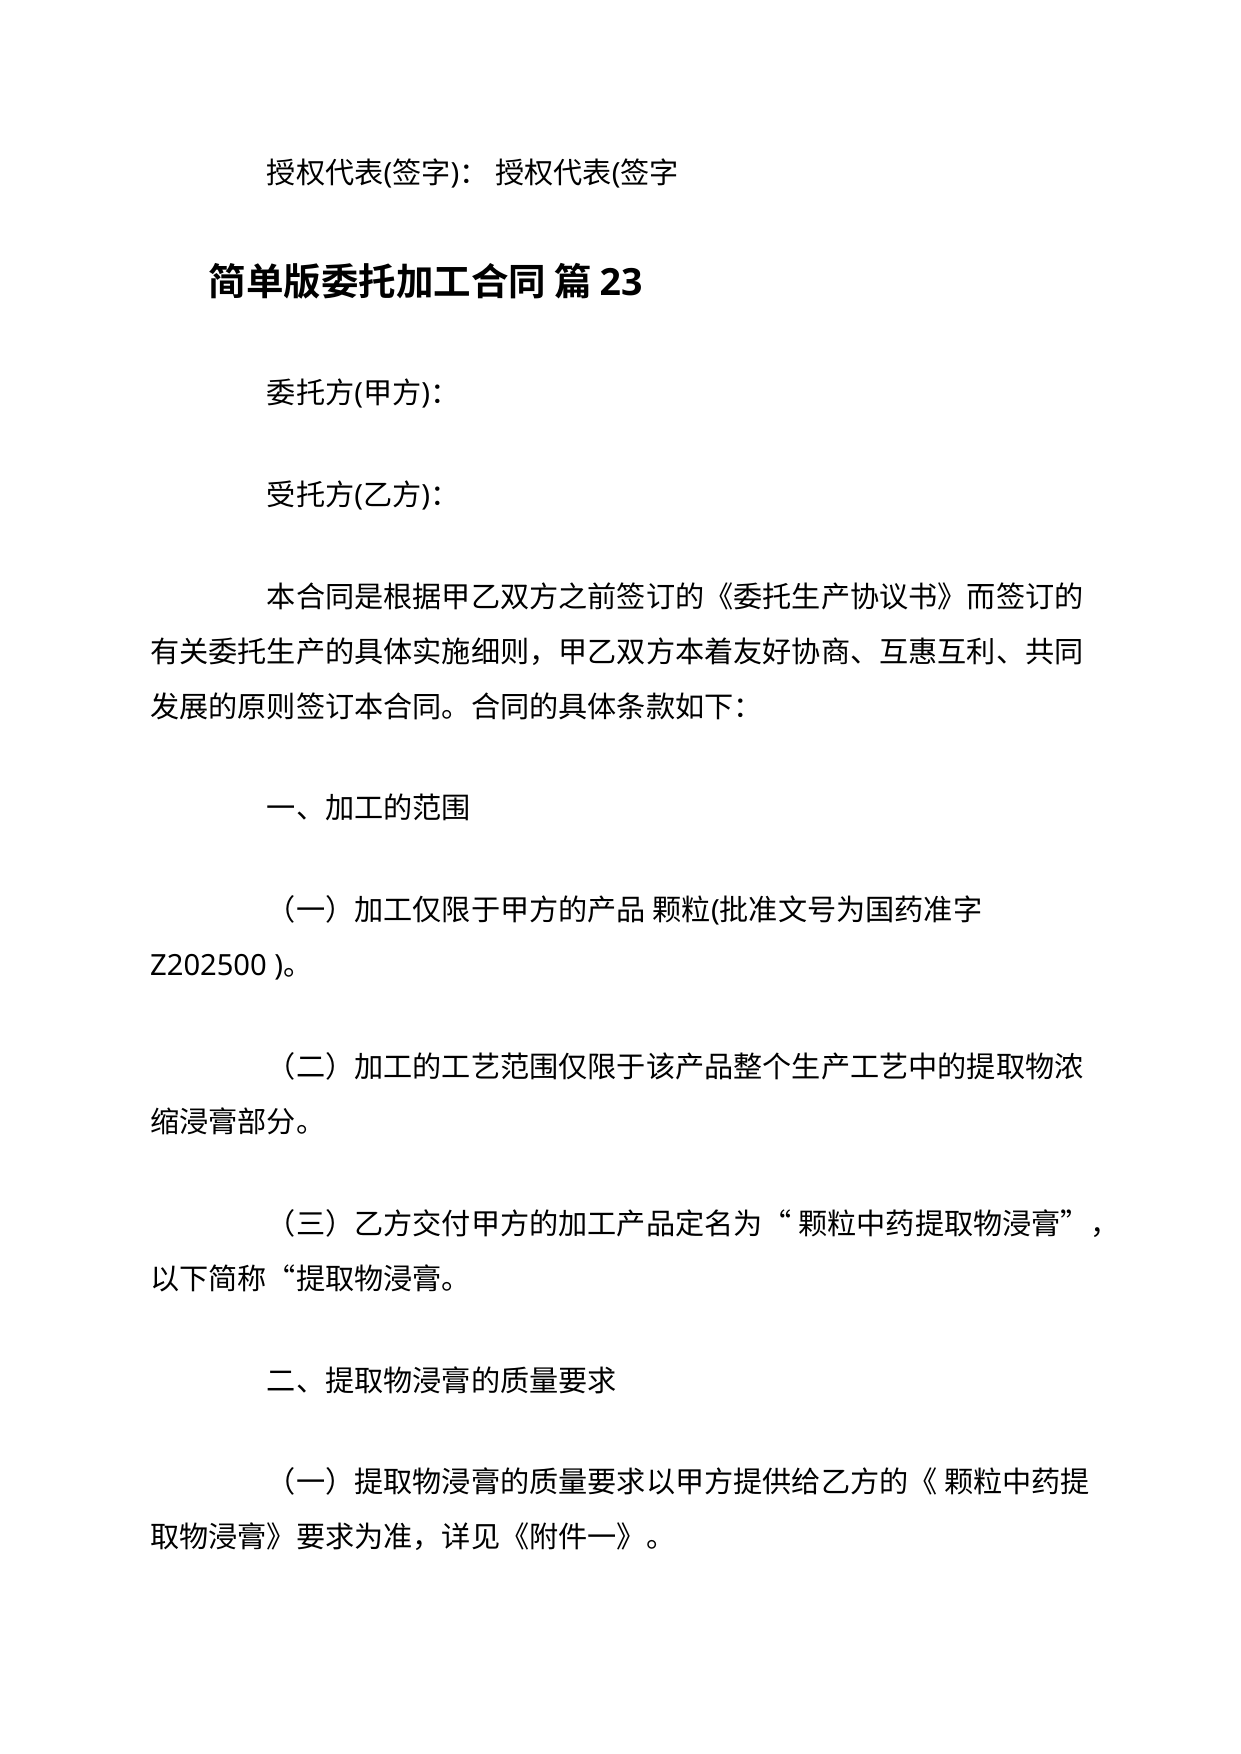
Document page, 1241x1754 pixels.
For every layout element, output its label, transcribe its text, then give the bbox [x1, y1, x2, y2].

text 本合同是根据甲乙双方之前签订的《委托生产协议书》而签订的有关委托生产的具体实施细则，甲乙双方本着友好协商、互惠互利、共同发展的原则签订本合同。合同的具体条款如下： [150, 573, 1090, 726]
text 一、加工的范围 [150, 785, 1090, 827]
text 简单版委托加工合同 篇23 [150, 252, 1090, 306]
text 二、提取物浸膏的质量要求 [150, 1357, 1090, 1399]
text 授权代表(签字)： 授权代表(签字 [150, 150, 1090, 192]
text （一）加工仅限于甲方的产品 颗粒(批准文号为国药准字Z202500 )。 [150, 887, 1090, 984]
text 委托方(甲方)： [150, 369, 1090, 412]
text （二）加工的工艺范围仅限于该产品整个生产工艺中的提取物浓缩浸膏部分。 [150, 1044, 1090, 1141]
text 受托方(乙方)： [150, 472, 1090, 514]
text （一）提取物浸膏的质量要求以甲方提供给乙方的《 颗粒中药提取物浸膏》要求为准，详见《附件一》。 [150, 1459, 1090, 1556]
text （三）乙方交付甲方的加工产品定名为“ 颗粒中药提取物浸膏”，以下简称“提取物浸膏。 [150, 1201, 1090, 1298]
